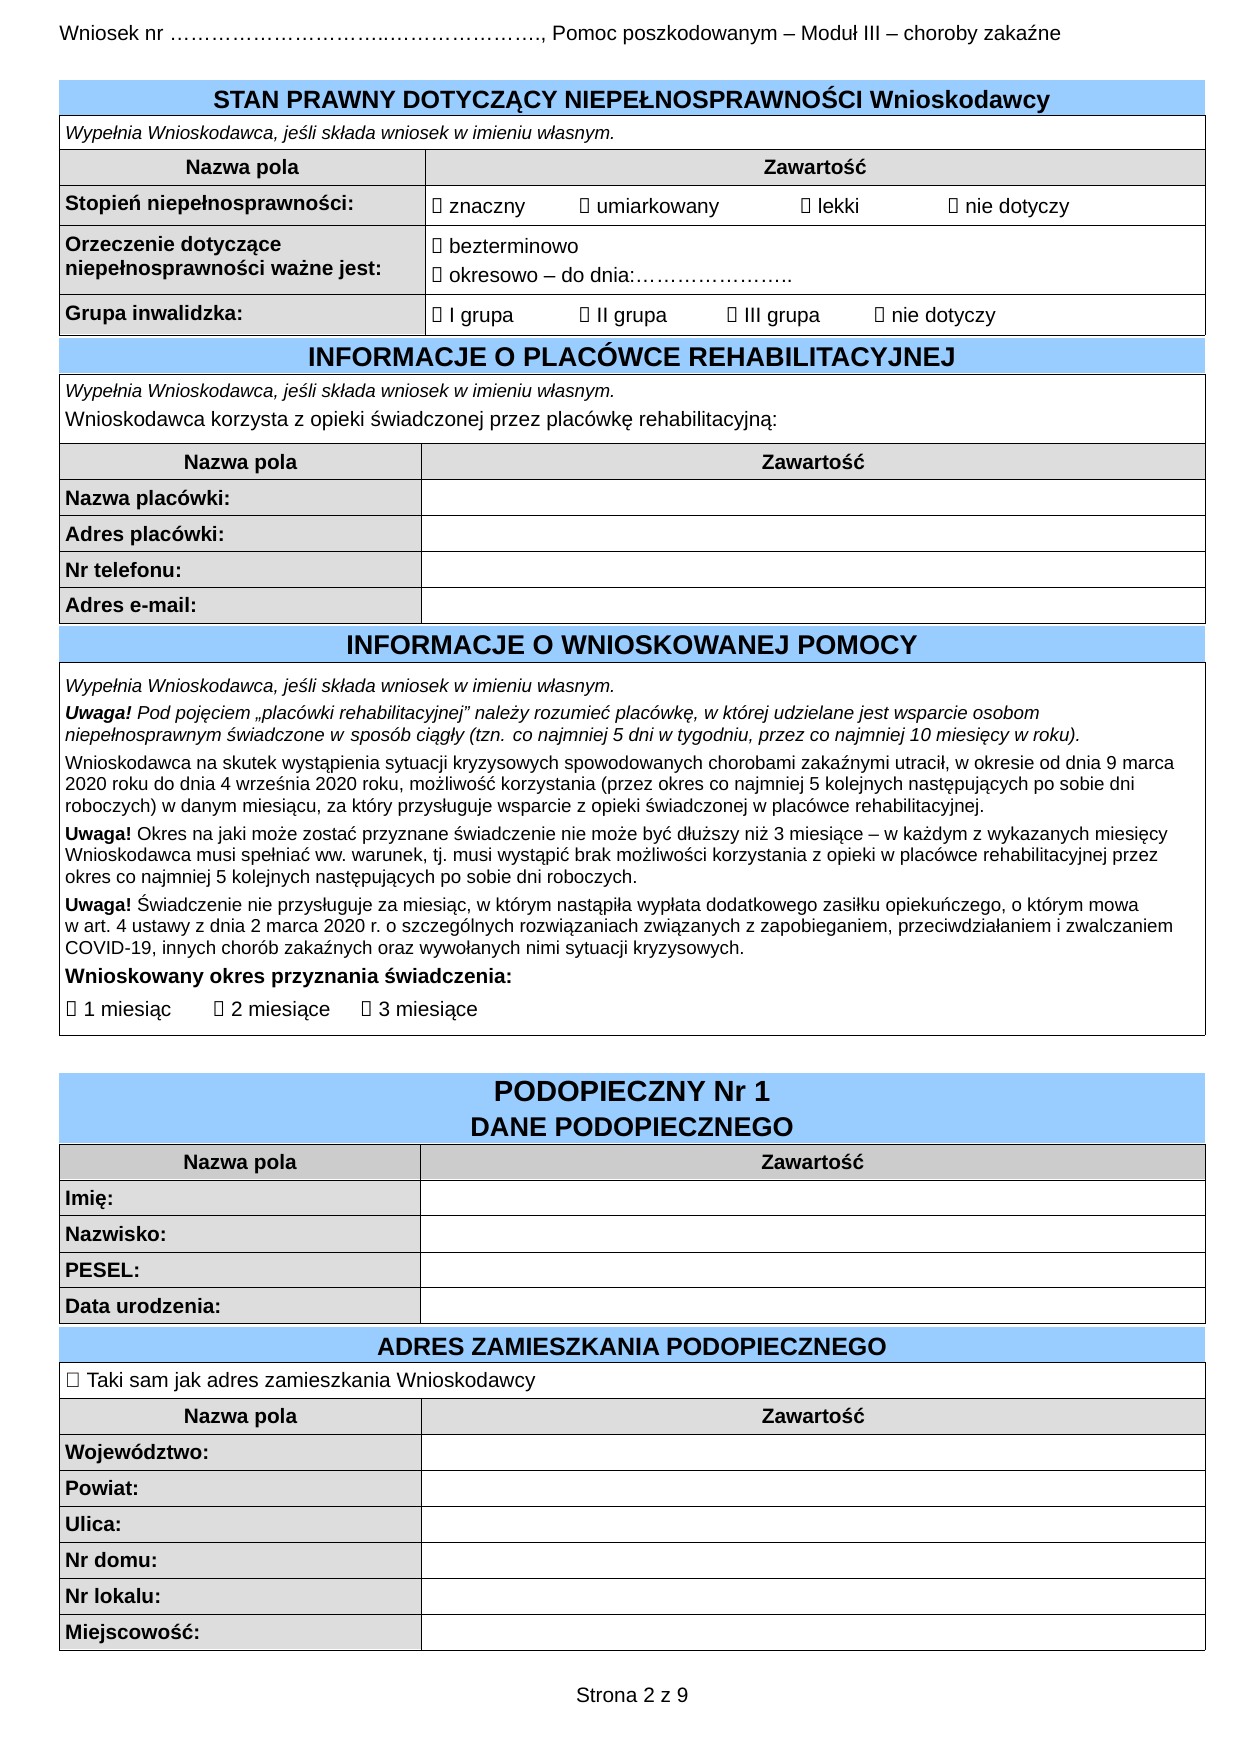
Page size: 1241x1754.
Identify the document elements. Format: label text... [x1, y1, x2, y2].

table_cell Grupa inwalidzka: [60, 295, 425, 334]
table_cell Adres placówki: [60, 516, 421, 551]
table_header Zawartość [422, 444, 1205, 479]
table_header Wypełnia Wnioskodawca, jeśli składa wniosek w imieniu własnym. Wnioskodawca korzysta z opieki świadczonej przez placówkę rehabilitacyjną: [60, 375, 1205, 443]
table_cell [421, 1288, 1205, 1323]
table_cell [422, 1507, 1205, 1542]
table_header Zawartość [421, 1145, 1205, 1179]
table_cell [421, 1216, 1205, 1251]
table_cell [421, 1253, 1205, 1287]
table_cell [422, 1543, 1205, 1578]
table_cell Orzeczenie dotyczące niepełnosprawności ważne jest: [60, 226, 425, 294]
subtitle STAN PRAWNY DOTYCZĄCY NIEPEŁNOSPRAWNOŚCI Wnioskodawcy [59, 80, 1205, 115]
table_cell Miejscowość: [60, 1615, 421, 1649]
table_cell [422, 1471, 1205, 1506]
table_cell [422, 588, 1205, 623]
table_cell Data urodzenia: [60, 1288, 420, 1323]
table_cell Nazwa pola [60, 1399, 421, 1434]
subtitle INFORMACJE O WNIOSKOWANEJ POMOCY [59, 626, 1205, 662]
table_cell [422, 1579, 1205, 1614]
table_cell Nazwa pola [60, 150, 425, 185]
table_cell Nr lokalu: [60, 1579, 421, 1614]
table_cell Zawartość [422, 1399, 1205, 1434]
table_cell PESEL: [60, 1253, 420, 1287]
table_cell Nazwisko: [60, 1216, 420, 1251]
table_header Wypełnia Wnioskodawca, jeśli składa wniosek w imieniu własnym. Uwaga! Pod pojęciem „placówki rehabilitacyjnej” należy rozumieć placówkę, w której udzielane jest wsparcie osobom niepełnosprawnym świadczone w sposób ciągły (tzn. co najmniej 5 dni w tygodniu, przez co najmniej 10 miesięcy w roku). Wnioskodawca na skutek wystąpienia sytuacji kryzysowych spowodowanych chorobami zakaźnymi utracił, w okresie od dnia 9 marca 2020 roku do dnia 4 września 2020 roku, możliwość korzystania (przez okres co najmniej 5 kolejnych następujących po sobie dni roboczych) w danym miesiącu, za który przysługuje wsparcie z opieki świadczonej w placówce rehabilitacyjnej. Uwaga! Okres na jaki może zostać przyznane świadczenie nie może być dłuższy niż 3 miesiące – w każdym z wykazanych miesięcy Wnioskodawca musi spełniać ww. warunek, tj. musi wystąpić brak możliwości korzystania z opieki w placówce rehabilitacyjnej przez okres co najmniej 5 kolejnych następujących po sobie dni roboczych. Uwaga! Świadczenie nie przysługuje za miesiąc, w którym nastąpiła wypłata dodatkowego zasiłku opiekuńczego, o którym mowa w art. 4 ustawy z dnia 2 marca 2020 r. o szczególnych rozwiązaniach związanych z zapobieganiem, przeciwdziałaniem i zwalczaniem COVID-19, innych chorób zakaźnych oraz wywołanych nimi sytuacji kryzysowych. Wnioskowany okres przyznania świadczenia:  1 miesiąc  2 miesiące  3 miesiące [60, 663, 1205, 1035]
table_cell Nr domu: [60, 1543, 421, 1578]
table_cell [421, 1181, 1205, 1215]
table_cell [422, 1615, 1205, 1649]
table_cell Województwo: [60, 1435, 421, 1470]
table_cell Stopień niepełnosprawności: [60, 186, 425, 225]
table_cell Nr telefonu: [60, 552, 421, 587]
subtitle DANE PODOPIECZNEGO [59, 1108, 1205, 1143]
table_cell  bezterminowo  okresowo – do dnia:………………….. [426, 226, 1205, 294]
table_header Wypełnia Wnioskodawca, jeśli składa wniosek w imieniu własnym. [60, 116, 1205, 149]
table_header  Taki sam jak adres zamieszkania Wnioskodawcy [60, 1363, 1205, 1398]
table_cell [422, 516, 1205, 551]
table_cell [422, 552, 1205, 587]
table_cell Nazwa placówki: [60, 480, 421, 515]
table_header Nazwa pola [60, 1145, 420, 1179]
table_cell Adres e-mail: [60, 588, 421, 623]
subtitle PODOPIECZNY Nr 1 [59, 1073, 1205, 1108]
table_cell Imię: [60, 1181, 420, 1215]
table_header Nazwa pola [60, 444, 421, 479]
table_cell  I grupa  II grupa  III grupa  nie dotyczy [426, 295, 1205, 334]
table_cell [422, 480, 1205, 515]
table_cell Powiat: [60, 1471, 421, 1506]
table_cell  znaczny  umiarkowany  lekki  nie dotyczy [426, 186, 1205, 225]
table_cell Zawartość [426, 150, 1205, 185]
subtitle ADRES ZAMIESZKANIA PODOPIECZNEGO [59, 1327, 1205, 1362]
table_cell Ulica: [60, 1507, 421, 1542]
table_cell [422, 1435, 1205, 1470]
subtitle INFORMACJE O PLACÓWCE REHABILITACYJNEJ [59, 338, 1205, 373]
